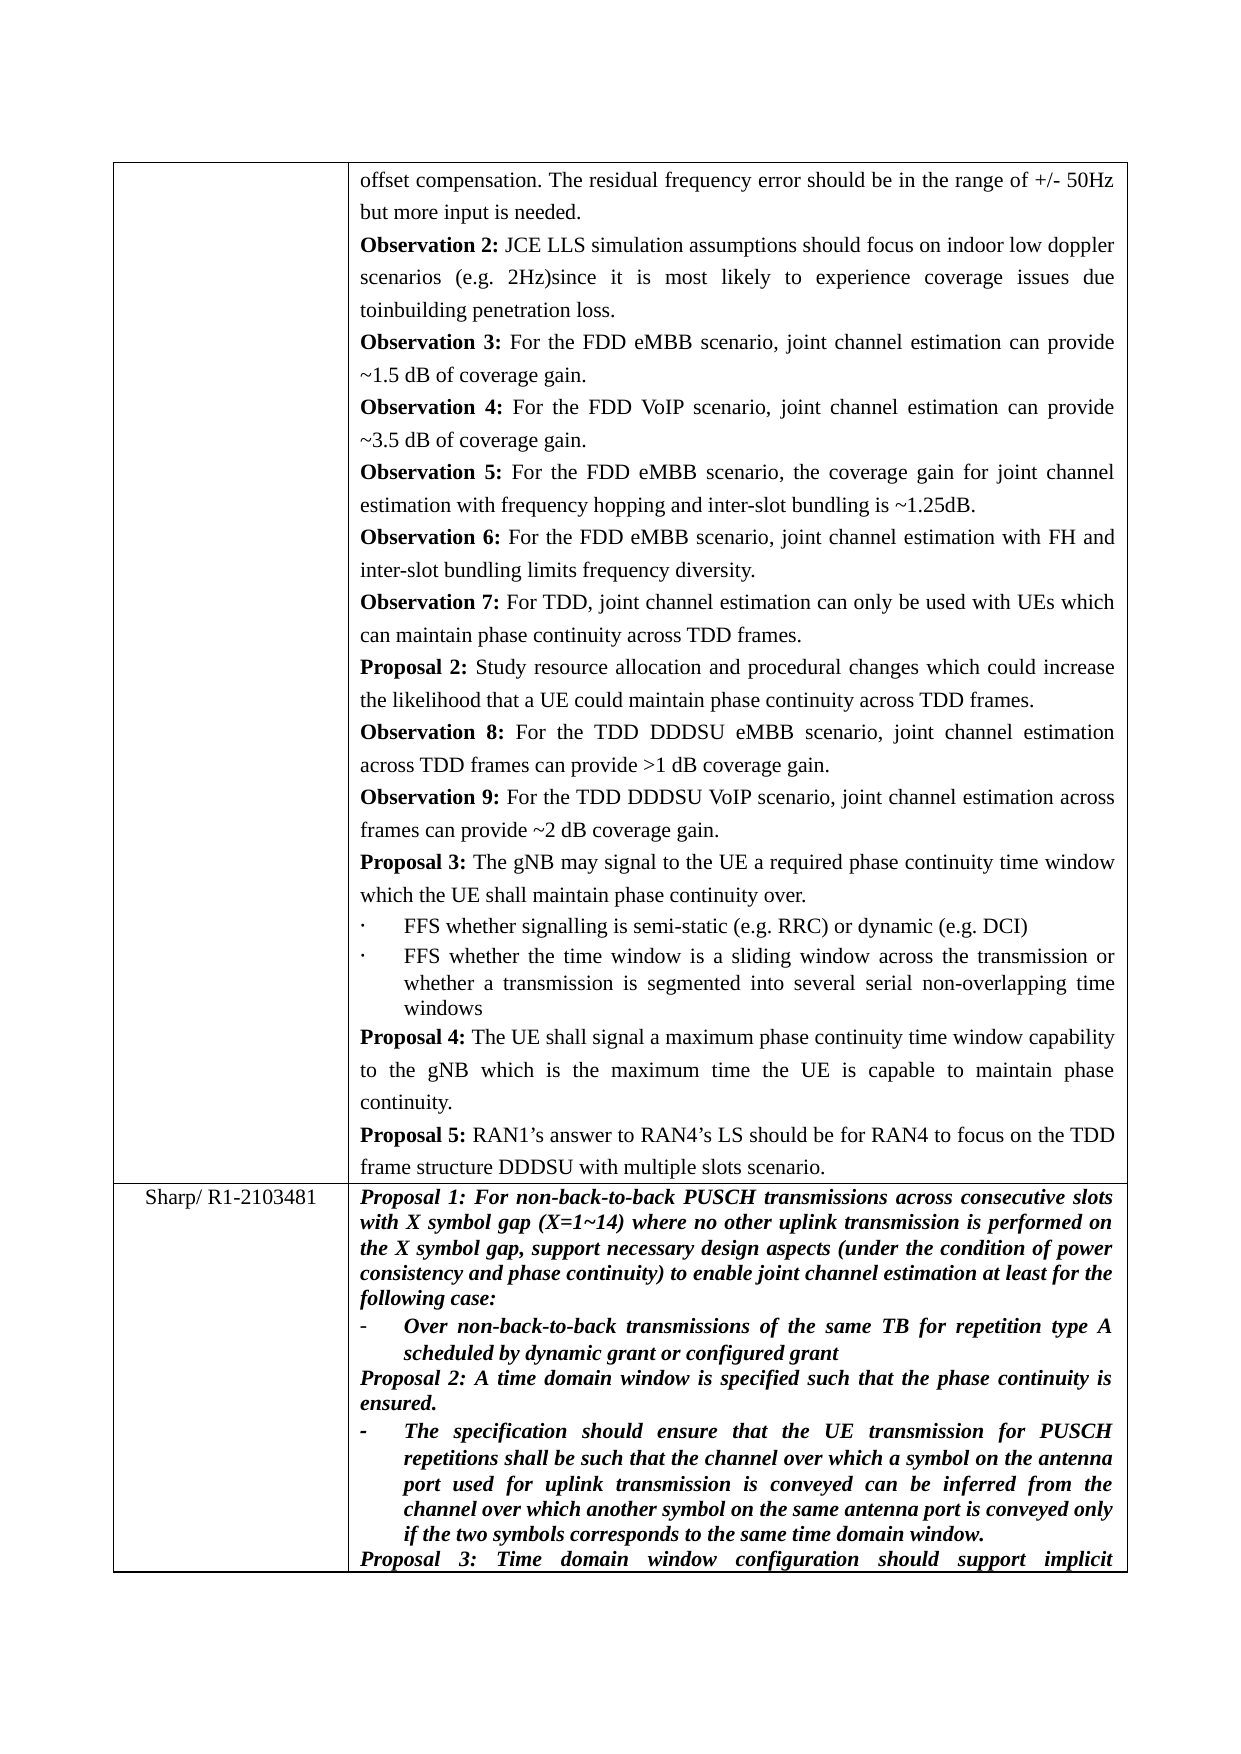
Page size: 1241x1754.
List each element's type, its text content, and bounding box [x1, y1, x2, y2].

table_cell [349, 163, 1127, 1183]
table_cell Sharp/ R1-2103481 [114, 1184, 348, 1571]
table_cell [349, 1184, 1127, 1571]
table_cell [114, 163, 348, 1183]
